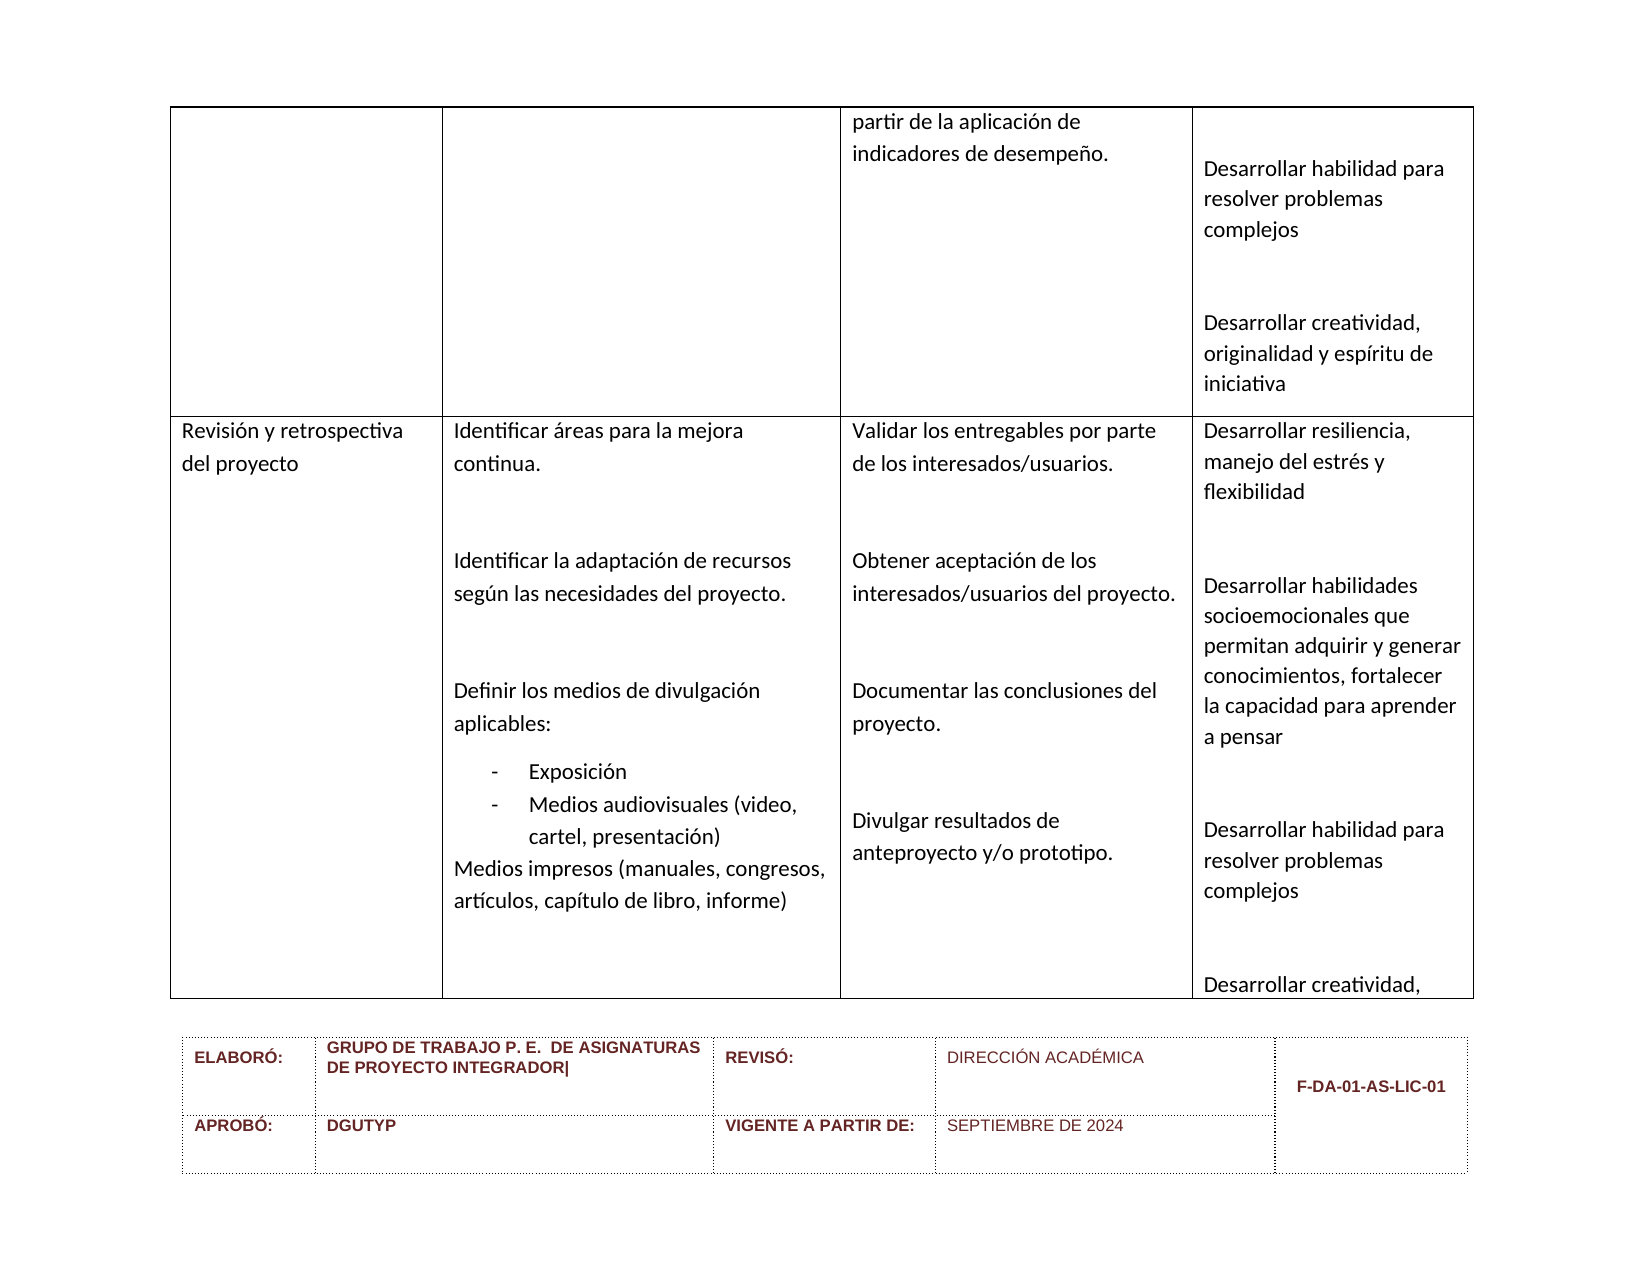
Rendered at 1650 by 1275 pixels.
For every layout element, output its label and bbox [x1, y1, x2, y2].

table_cell [171, 108, 442, 416]
table_cell [443, 417, 840, 998]
table_cell [1193, 108, 1473, 416]
table_cell [841, 108, 1192, 416]
table_cell [171, 417, 442, 998]
table_cell [1193, 417, 1473, 998]
table_cell [443, 108, 840, 416]
table_cell [841, 417, 1192, 998]
